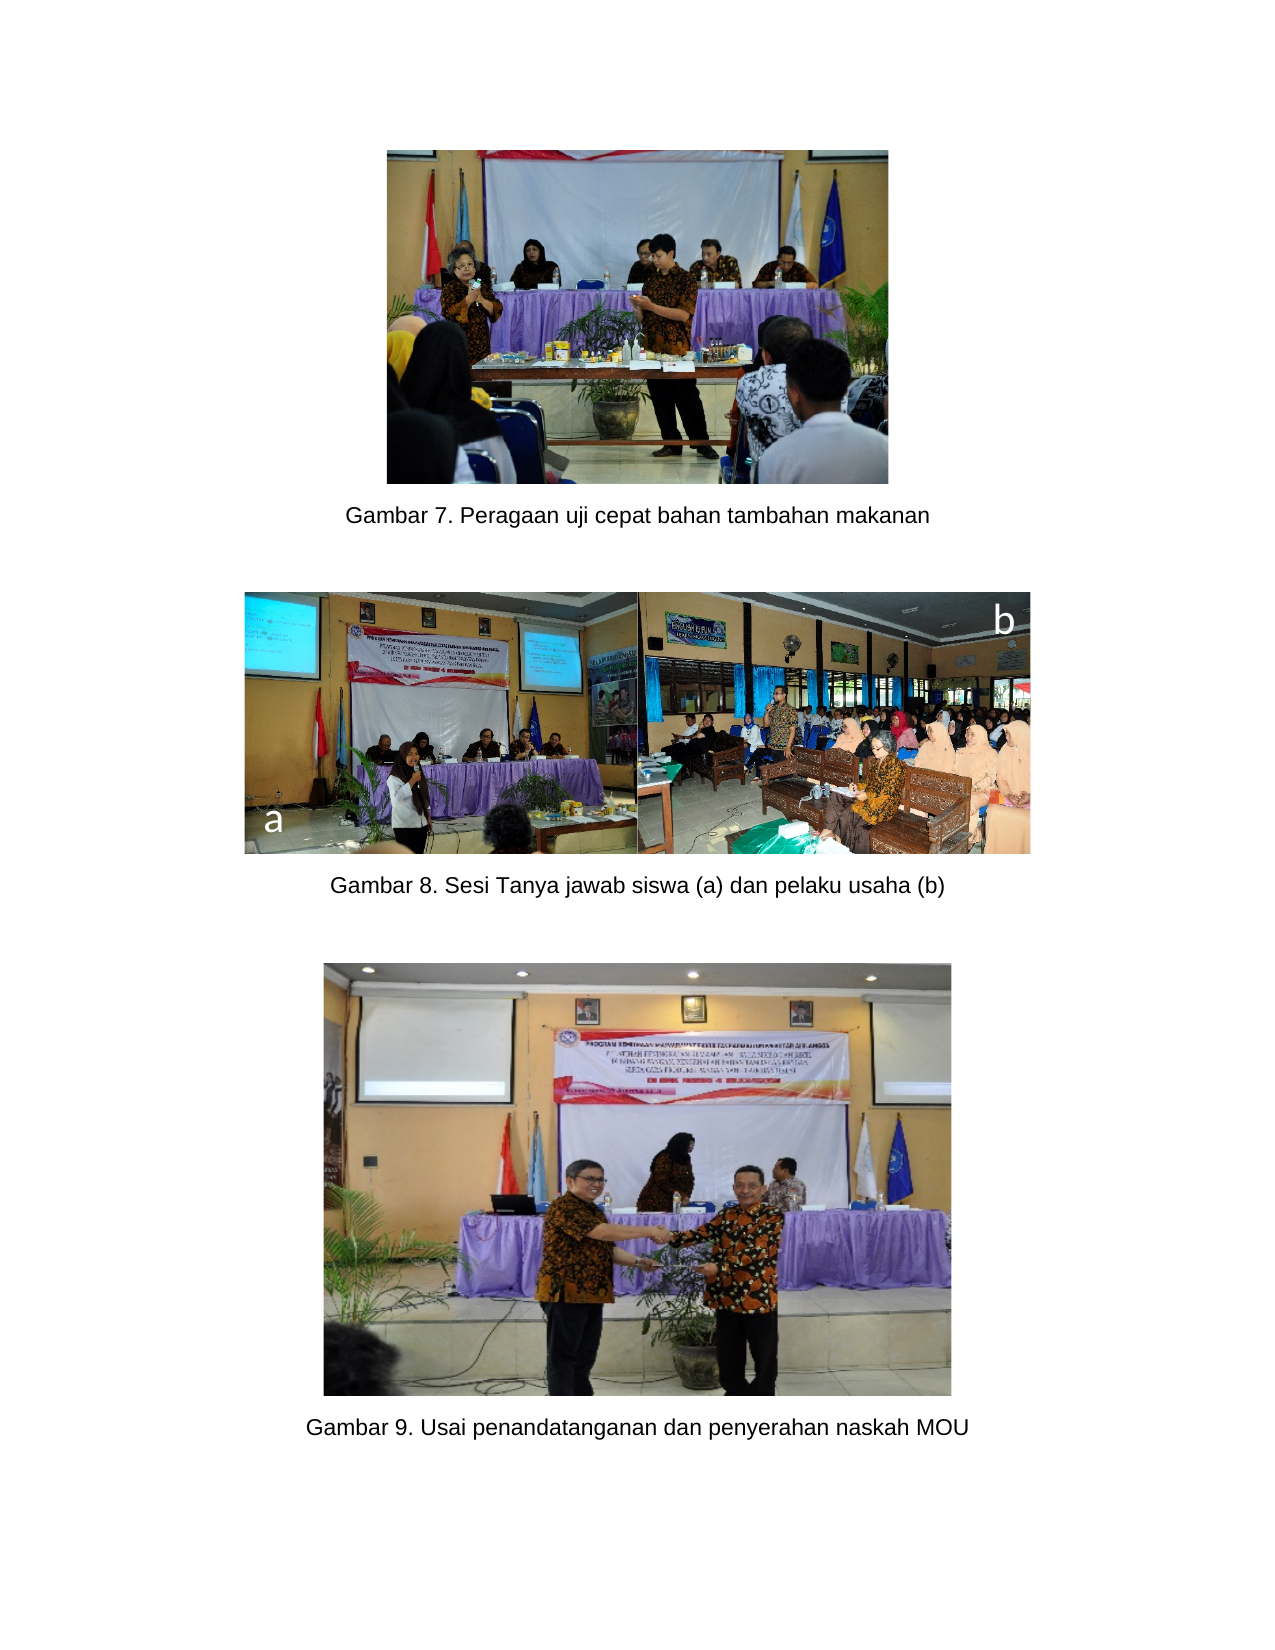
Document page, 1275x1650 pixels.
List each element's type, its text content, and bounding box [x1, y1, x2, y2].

text Gambar 9. Usai penandatanganan dan penyerahan naskah MOU [150, 1414, 1125, 1440]
text Gambar 7. Peragaan uji cepat bahan tambahan makanan [150, 502, 1125, 528]
picture [323, 963, 952, 1396]
text Gambar 8. Sesi Tanya jawab siswa (a) dan pelaku usaha (b) [150, 872, 1125, 898]
picture [386, 150, 889, 484]
picture [244, 592, 1031, 854]
